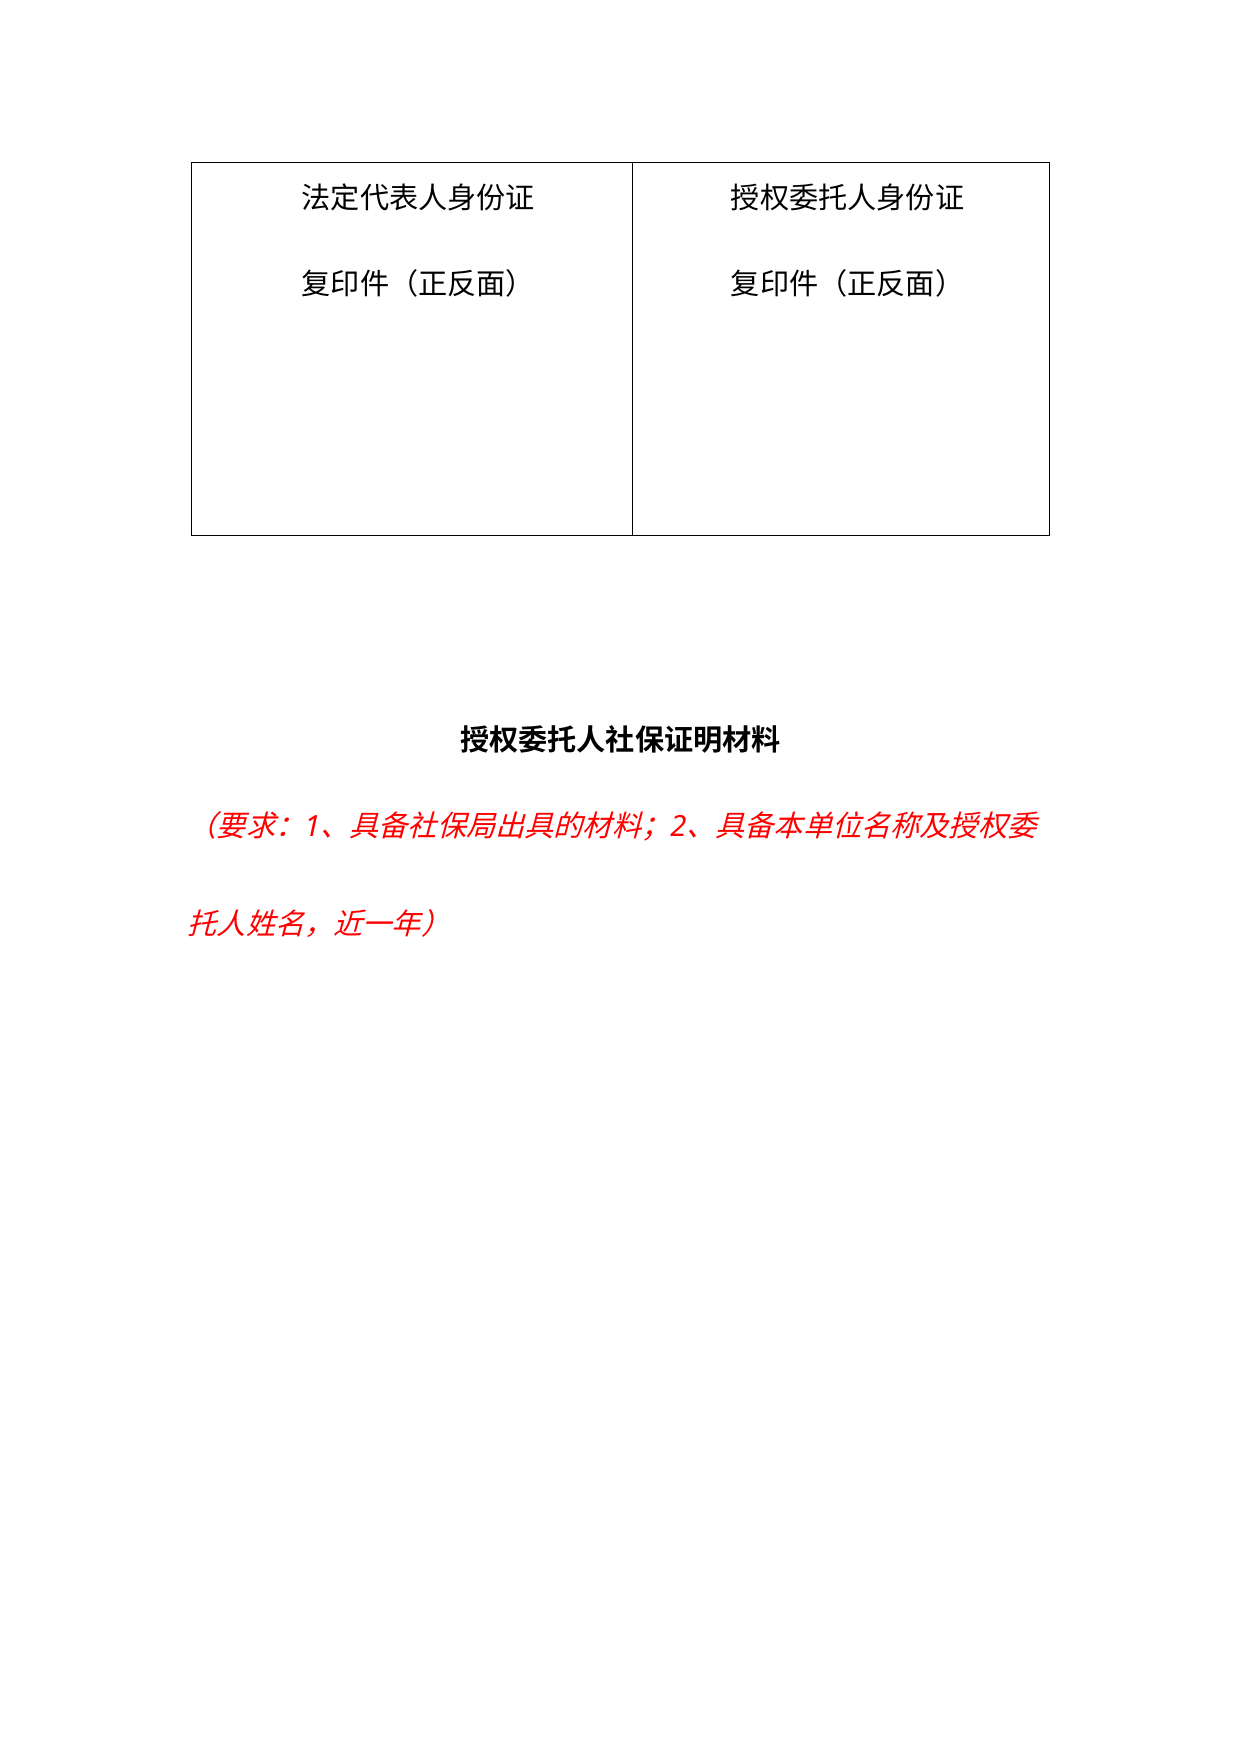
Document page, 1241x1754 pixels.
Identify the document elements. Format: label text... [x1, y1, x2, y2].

table_header 授权委托人身份证 复印件（正反面） [633, 163, 1049, 535]
text 授权委托人社保证明材料 [187, 705, 1053, 770]
text （要求：1、具备社保局出具的材料；2、具备本单位名称及授权委托人姓名，近一年） [187, 791, 1053, 954]
table_header 法定代表人身份证 复印件（正反面） [192, 163, 632, 535]
